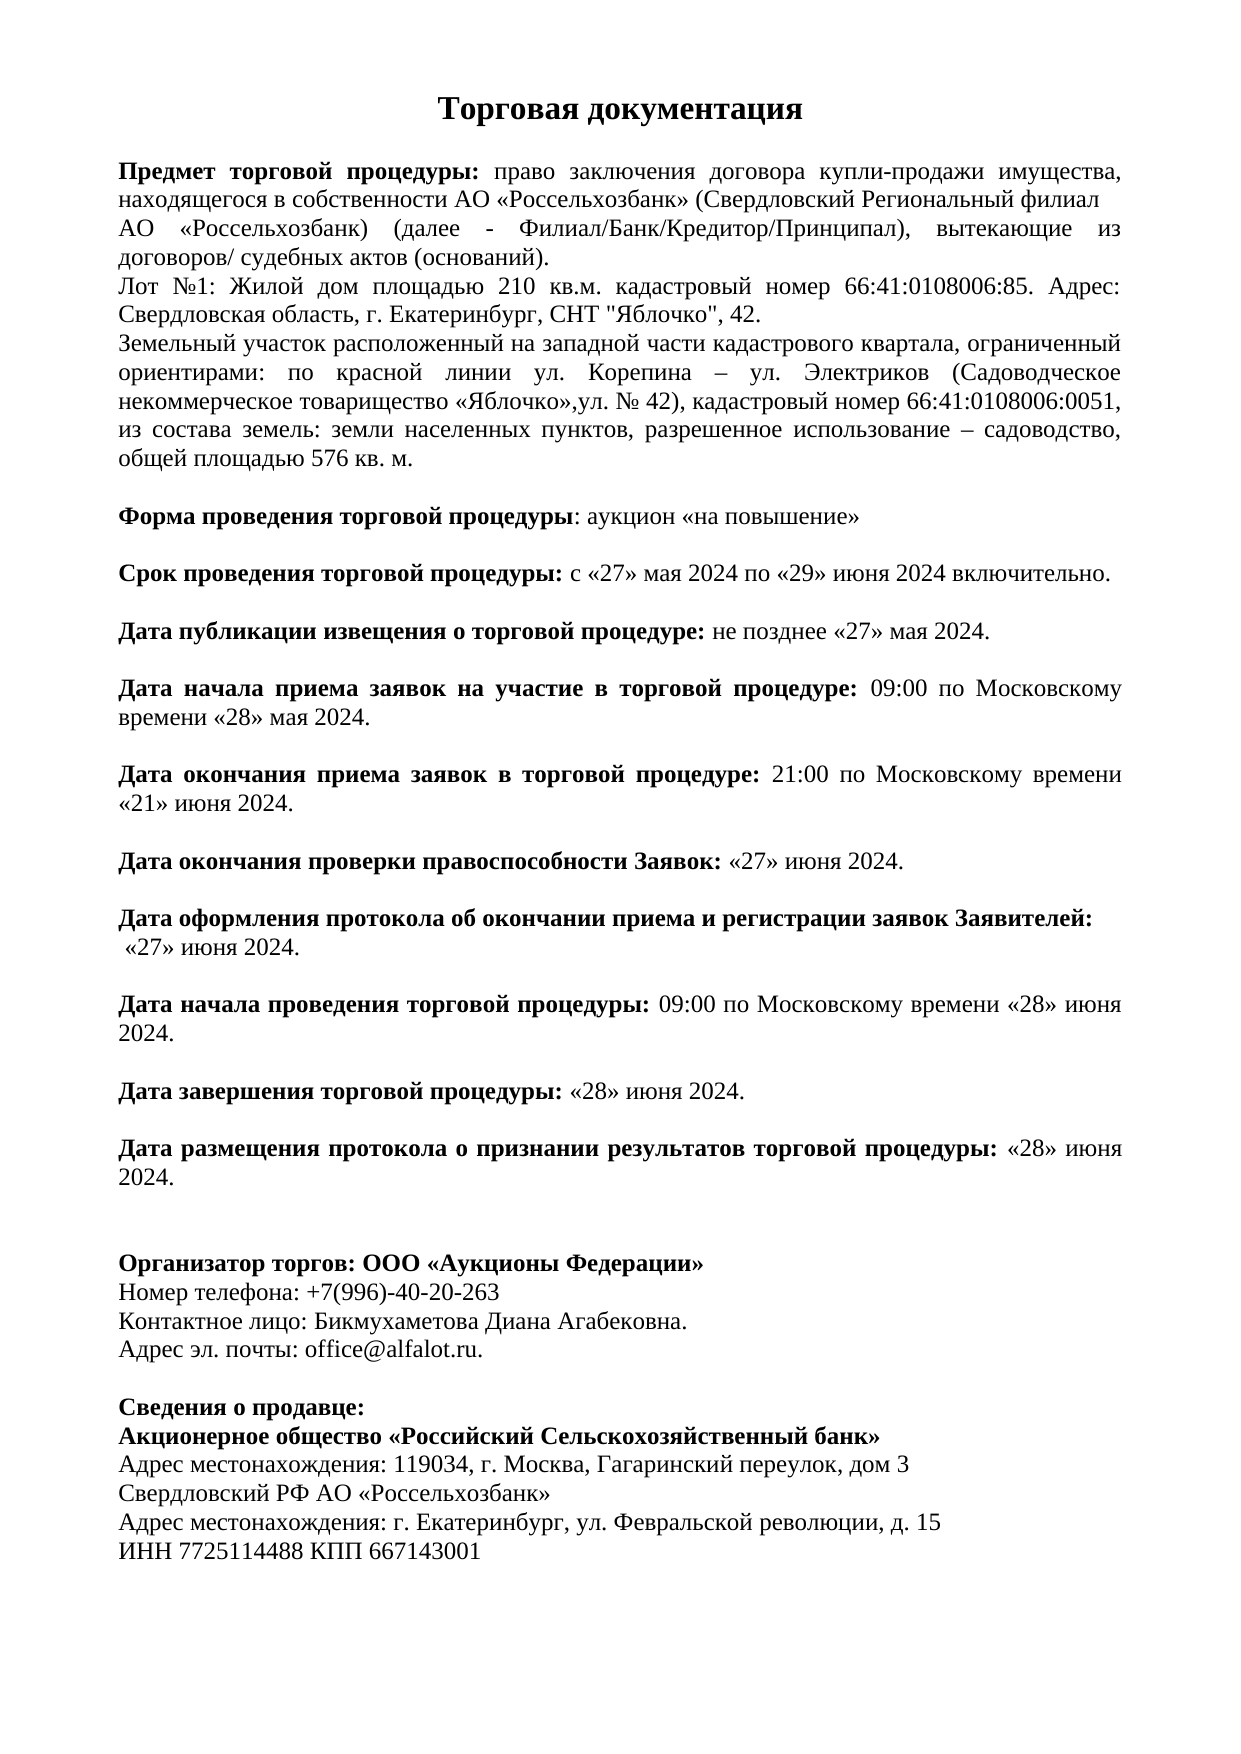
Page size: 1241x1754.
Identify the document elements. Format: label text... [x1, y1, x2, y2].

text Адрес местонахождения: 119034, г. Москва, Гагаринский переулок, дом 3 [118, 1449, 1122, 1478]
text Номер телефона: +7(996)-40-20-263 [118, 1277, 1122, 1306]
text Дата окончания приема заявок в торговой процедуре: 21:00 по Московскому времени «21» июня 2024. [118, 759, 1122, 817]
text Торговая документация [118, 89, 1122, 127]
text АО «Россельхозбанк) (далее - Филиал/Банк/Кредитор/Принципал), вытекающие из договоров/ судебных актов (оснований). [118, 213, 1122, 271]
text Свердловский РФ АО «Россельхозбанк» [118, 1478, 1122, 1507]
text Сведения о продавце: [118, 1392, 1122, 1421]
text Адрес местонахождения: г. Екатеринбург, ул. Февральской революции, д. 15 [118, 1507, 1122, 1536]
text Дата окончания проверки правоспособности Заявок: «27» июня 2024. [118, 846, 1122, 874]
text Форма проведения торговой процедуры: аукцион «на повышение» [118, 501, 1122, 529]
text Организатор торгов: ООО «Аукционы Федерации» [118, 1248, 1122, 1277]
text Предмет торговой процедуры: право заключения договора купли-продажи имущества, находящегося в собственности АО «Россельхозбанк» (Свердловский Региональный филиал [118, 156, 1122, 213]
text Срок проведения торговой процедуры: с «27» мая 2024 по «29» июня 2024 включительно. [118, 558, 1122, 587]
text ИНН 7725114488 КПП 667143001 [118, 1536, 1122, 1564]
text Лот №1: Жилой дом площадью 210 кв.м. кадастровый номер 66:41:0108006:85. Адрес: Свердловская область, г. Екатеринбург, СНТ "Яблочко", 42. [118, 271, 1122, 328]
text Дата оформления протокола об окончании приема и регистрации заявок Заявителей: [118, 903, 1122, 932]
text Акционерное общество «Российский Сельскохозяйственный банк» [118, 1421, 1122, 1449]
text Дата начала проведения торговой процедуры: 09:00 по Московскому времени «28» июня 2024. [118, 989, 1122, 1047]
text Дата публикации извещения о торговой процедуре: не позднее «27» мая 2024. [118, 616, 1122, 644]
text Земельный участок расположенный на западной части кадастрового квартала, ограниченный ориентирами: по красной линии ул. Корепина – ул. Электриков (Садоводческое некоммерческое товарищество «Яблочко»,ул. № 42), кадастровый номер 66:41:0108006:0051, из состава земель: земли населенных пунктов, разрешенное использование – садоводство, общей площадью 576 кв. м. [118, 328, 1122, 472]
text «27» июня 2024. [118, 932, 1122, 961]
text Контактное лицо: Бикмухаметова Диана Агабековна. [118, 1306, 1122, 1334]
text Адрес эл. почты: office@alfalot.ru. [118, 1334, 1122, 1363]
text Дата завершения торговой процедуры: «28» июня 2024. [118, 1076, 1122, 1104]
text Дата начала приема заявок на участие в торговой процедуре: 09:00 по Московскому времени «28» мая 2024. [118, 673, 1122, 731]
text Дата размещения протокола о признании результатов торговой процедуры: «28» июня 2024. [118, 1133, 1122, 1191]
